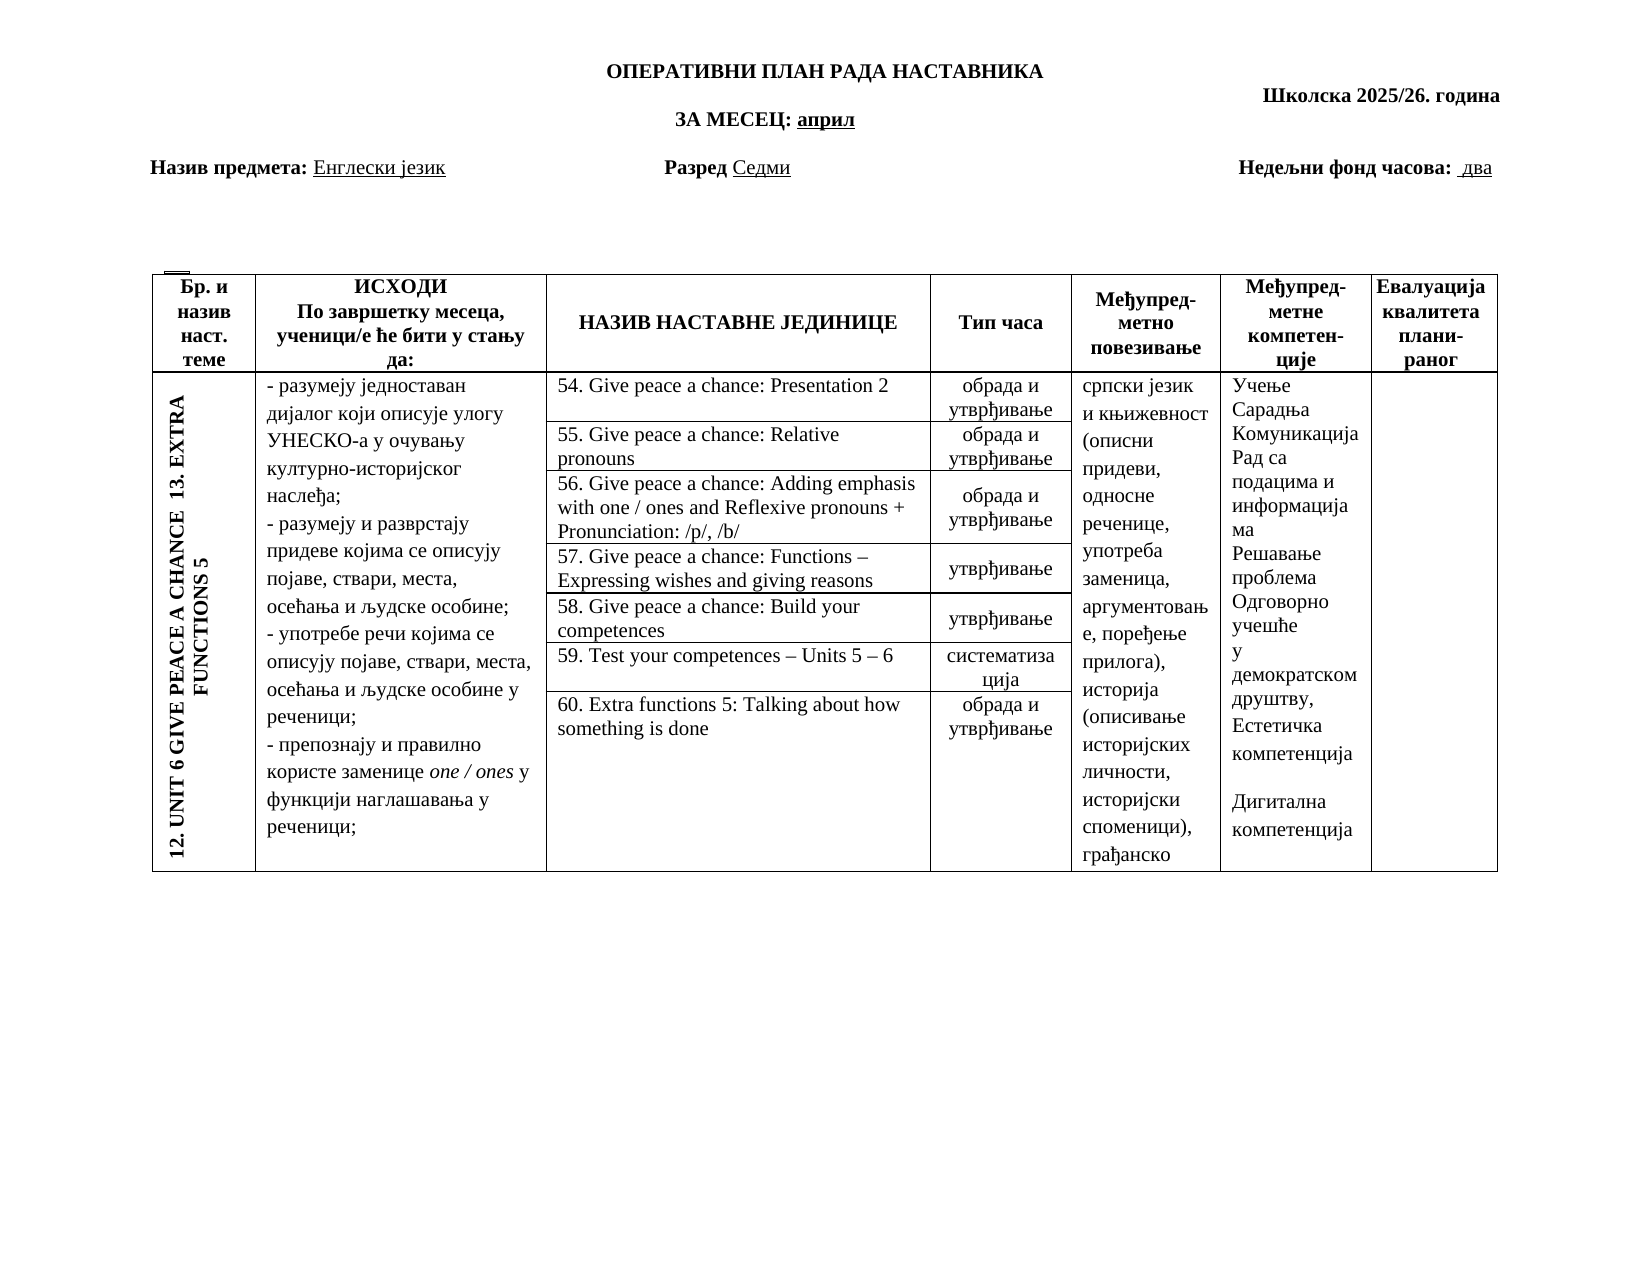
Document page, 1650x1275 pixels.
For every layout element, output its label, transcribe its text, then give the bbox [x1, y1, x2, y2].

table_cell утврђивање [931, 594, 1071, 642]
table_header НАЗИВ НАСТАВНЕ ЈЕДИНИЦЕ [547, 275, 930, 371]
table_cell 56. Give peace a chance: Adding emphasis with one / ones and Reflexive pronouns + Pronunciation: /p/, /b/ [547, 471, 930, 543]
table_header обрада и утврђивање [931, 373, 1071, 421]
table_header ИСХОДИ По завршетку месеца, ученици/е ће бити у стању да: [256, 275, 546, 371]
table_cell 59. Test your competences – Units 5 – 6 [547, 643, 930, 691]
table_header Тип часа [931, 275, 1071, 371]
table_cell 60. Extra functions 5: Talking about how something is done [547, 692, 930, 871]
table_header Бр. и назив наст. теме [153, 275, 255, 371]
text Школска 2025/26. година [150, 83, 1500, 107]
text ОПЕРАТИВНИ ПЛАН РАДА НАСТАВНИКА [150, 59, 1500, 83]
table_header српски језик и књижевност (описни придеви, односне реченице, употреба заменица, аргументовање, поређење прилога), историја (описивање историјских личности, историјски споменици), грађанско васпитање (развијање свести о значају очувања културног наслеђа), географија (описивање места и природних појава), музичка култура (ритам и јасан изговор у брзалицама, лик и дело Ђорђа Марјановића), ЧОС (наглашавање личне одговорност и и важност тимског и самосталног рада) [1072, 373, 1220, 871]
table_header [1372, 373, 1497, 871]
table_cell 55. Give peace a chance: Relative pronouns [547, 422, 930, 470]
table_cell oбрада и утврђивање [931, 471, 1071, 543]
table_header Евалуација квалитета плани-раног [1372, 275, 1497, 371]
table_header Учење Сарадња Комуникација Рад са подацима и информацијама Решавање проблема Одговорно учешће у демократском друштву, Естетичка компетенција Дигитална компетенција [1221, 373, 1371, 871]
table_header Међупред-метно повезивање [1072, 275, 1220, 371]
table_header 12. UNIT 6 GIVE PEACE A CHANCE 13. EXTRA FUNCTIONS 5 [153, 373, 255, 871]
table_cell систематизација [931, 643, 1071, 691]
table_header - разумеју једноставан дијалог који описује улогу УНЕСКО-а у очувању културно-историјског наслеђа; - разумеју и разврстају придеве којима се описују појаве, ствари, места, осећања и људске особине; - употребе речи којима се описују појаве, ствари, места, осећања и људске особине у реченици; - препознају и правилно користе заменице one / ones у функцији наглашавања у реченици; - опишу познате личности или појаве, користећи описне придеве и заменице one / ones за наглашавање; - препознају и разумеју употребу релативних заменица у контексту (who, which, that, whose, where, when); - разликују врсте односних реченица – defining и non-defining; - правилно употребе релативне заменице у складу са значењем реченице; - повежу две реченице у једну помоћу одговарајуће релативне заменице; - употребе односне реченице ради давања додатних информација о особама, стварима, местима, времену или поседовању; - правилно користе заменице one / ones ради избегавања понављања и истицања одређене особе или ствари у групи; - трансформишу активне реченице у пасивне, водећи рачуна о глаголском облику и реду речи у реченици; - препознају и употребе повратне заменице (myself, yourself, итд.) ради наглашавања извршиоца радње; [256, 373, 546, 871]
table_cell 58. Give peace a chance: Build your competences [547, 594, 930, 642]
table_header Међупред-метне компетен-ције [1221, 275, 1371, 371]
table_cell обрада и утврђивање [931, 692, 1071, 871]
table_cell 57. Give peace a chance: Functions – Expressing wishes and giving reasons [547, 544, 930, 592]
table_header 54. Give peace a chance: Presentation 2 [547, 373, 930, 421]
table_cell утврђивање [931, 544, 1071, 592]
table_cell обрада и утврђивање [931, 422, 1071, 470]
text ЗА МЕСЕЦ: април [600, 107, 1500, 131]
text Назив предмета: Енглески језик Разред Седми Недељни фонд часова: два [150, 155, 1500, 179]
